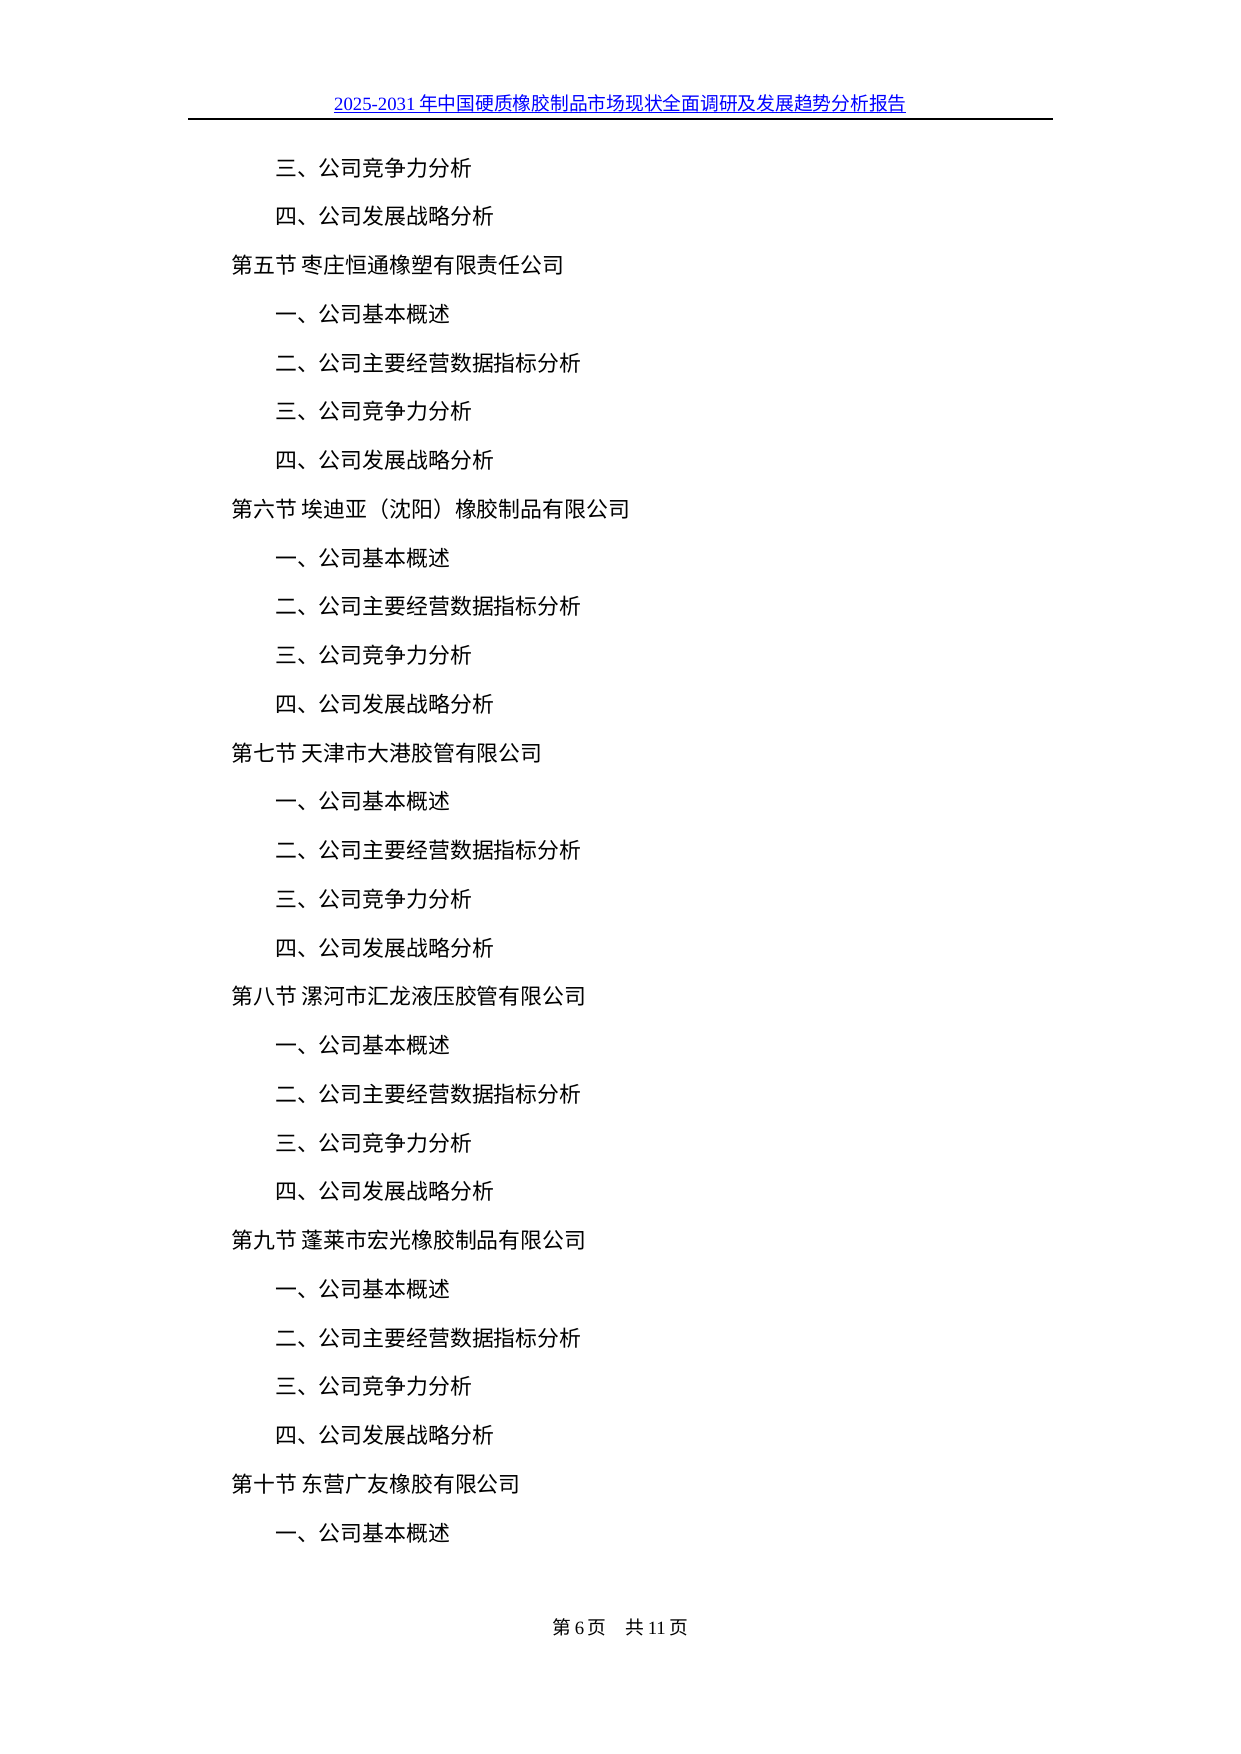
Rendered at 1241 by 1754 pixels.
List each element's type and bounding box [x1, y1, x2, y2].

text [187, 150, 1053, 1548]
